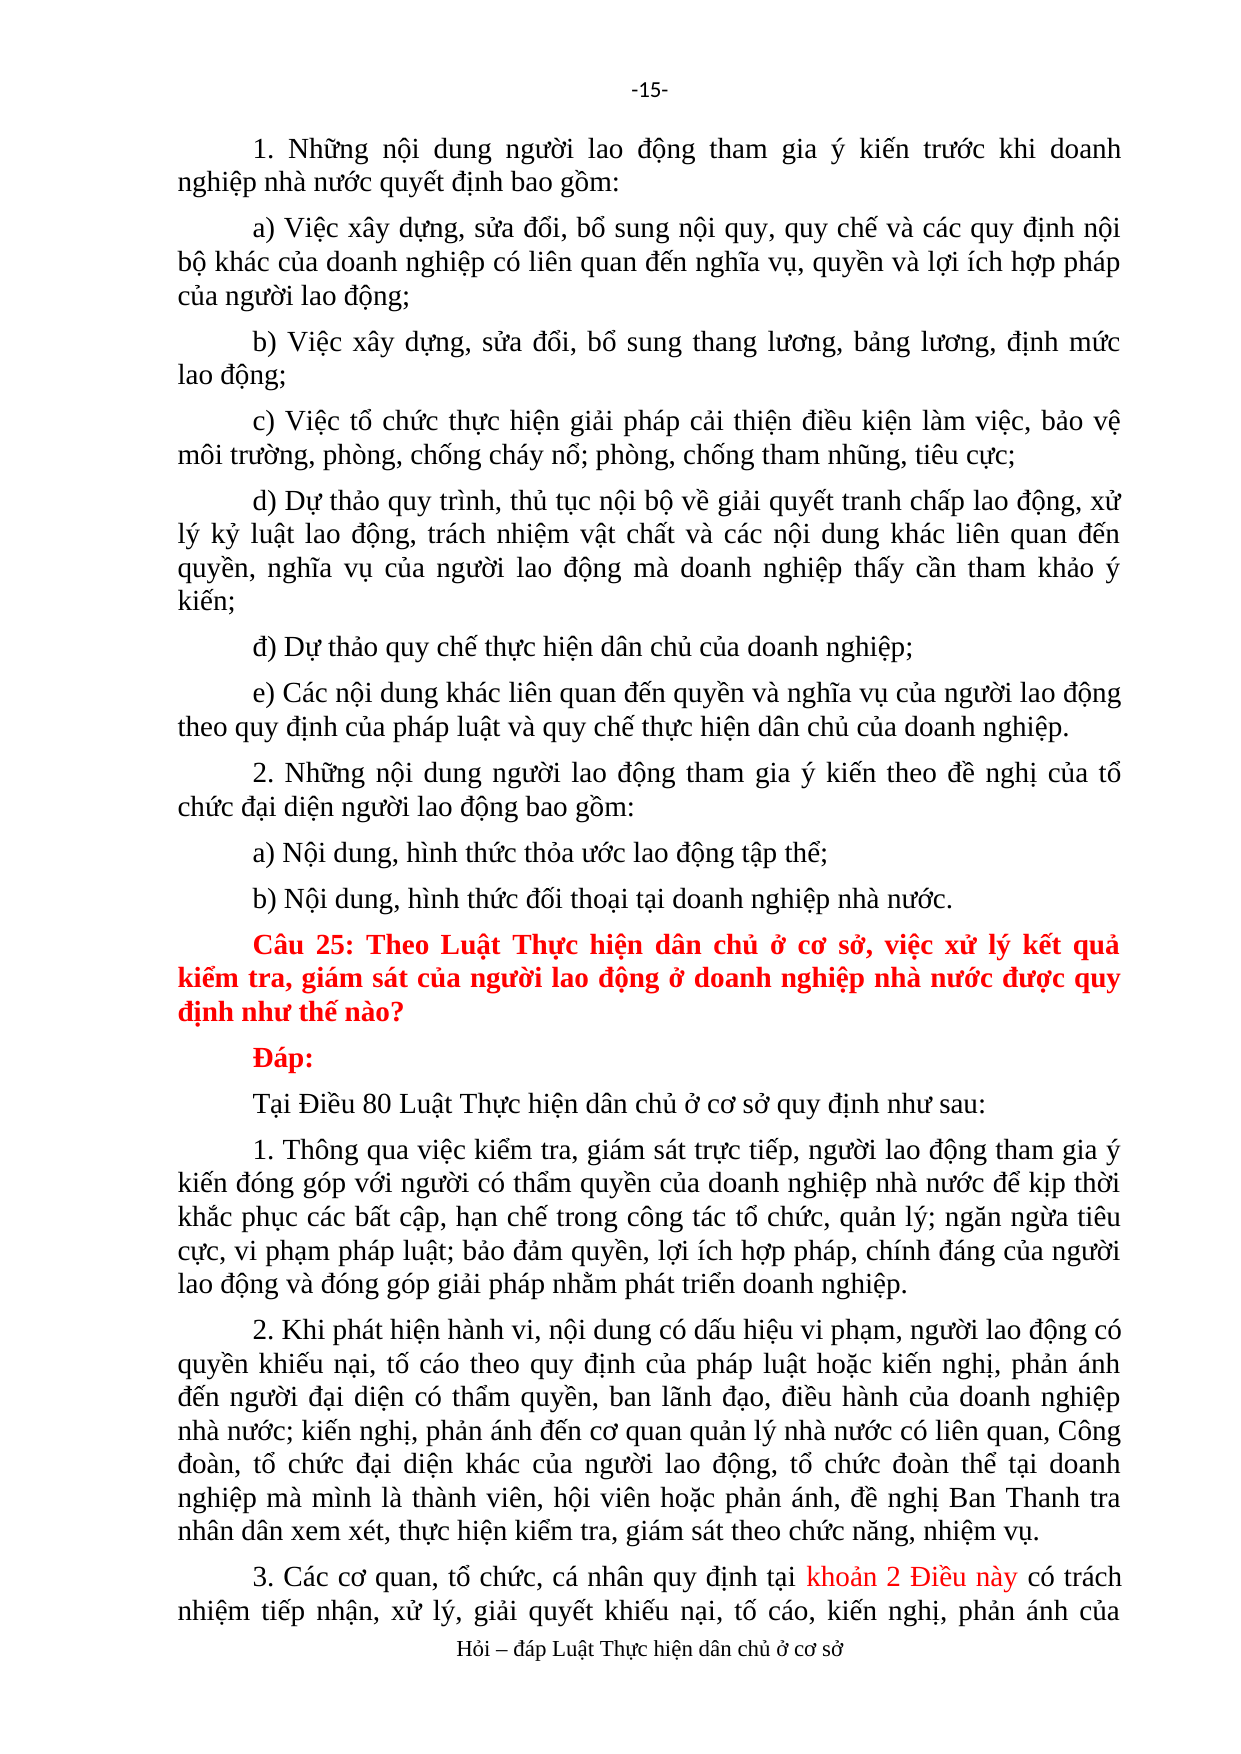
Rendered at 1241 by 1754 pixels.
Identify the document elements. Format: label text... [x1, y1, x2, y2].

text d) Dự thảo quy trình, thủ tục nội bộ về giải quyết tranh chấp lao động, xử lý kỷ luật lao động, trách nhiệm vật chất và các nội dung khác liên quan đến quyền, nghĩa vụ của người lao động mà doanh nghiệp thấy cần tham khảo ý kiến; [177, 483, 1122, 617]
text Câu 25: Theo Luật Thực hiện dân chủ ở cơ sở, việc xử lý kết quả kiểm tra, giám sát của người lao động ở doanh nghiệp nhà nước được quy định như thế nào? [177, 927, 1122, 1027]
text a) Việc xây dựng, sửa đổi, bổ sung nội quy, quy chế và các quy định nội bộ khác của doanh nghiệp có liên quan đến nghĩa vụ, quyền và lợi ích hợp pháp của người lao động; [177, 211, 1122, 311]
text 2. Những nội dung người lao động tham gia ý kiến theo đề nghị của tổ chức đại diện người lao động bao gồm: [177, 755, 1122, 822]
text c) Việc tổ chức thực hiện giải pháp cải thiện điều kiện làm việc, bảo vệ môi trường, phòng, chống cháy nổ; phòng, chống tham nhũng, tiêu cực; [177, 403, 1122, 470]
text 2. Khi phát hiện hành vi, nội dung có dấu hiệu vi phạm, người lao động có quyền khiếu nại, tố cáo theo quy định của pháp luật hoặc kiến nghị, phản ánh đến người đại diện có thẩm quyền, ban lãnh đạo, điều hành của doanh nghiệp nhà nước; kiến nghị, phản ánh đến cơ quan quản lý nhà nước có liên quan, Công đoàn, tổ chức đại diện khác của người lao động, tổ chức đoàn thể tại doanh nghiệp mà mình là thành viên, hội viên hoặc phản ánh, đề nghị Ban Thanh tra nhân dân xem xét, thực hiện kiểm tra, giám sát theo chức năng, nhiệm vụ. [177, 1312, 1122, 1547]
text 1. Những nội dung người lao động tham gia ý kiến trước khi doanh nghiệp nhà nước quyết định bao gồm: [177, 131, 1122, 198]
text a) Nội dung, hình thức thỏa ước lao động tập thể; [177, 835, 1122, 868]
text Đáp: [177, 1040, 1122, 1073]
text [177, 1559, 1122, 1627]
text Tại Điều 80 Luật Thực hiện dân chủ ở cơ sở quy định như sau: [177, 1086, 1122, 1119]
text 1. Thông qua việc kiểm tra, giám sát trực tiếp, người lao động tham gia ý kiến đóng góp với người có thẩm quyền của doanh nghiệp nhà nước để kịp thời khắc phục các bất cập, hạn chế trong công tác tổ chức, quản lý; ngăn ngừa tiêu cực, vi phạm pháp luật; bảo đảm quyền, lợi ích hợp pháp, chính đáng của người lao động và đóng góp giải pháp nhằm phát triển doanh nghiệp. [177, 1132, 1122, 1300]
text e) Các nội dung khác liên quan đến quyền và nghĩa vụ của người lao động theo quy định của pháp luật và quy chế thực hiện dân chủ của doanh nghiệp. [177, 676, 1122, 743]
text đ) Dự thảo quy chế thực hiện dân chủ của doanh nghiệp; [177, 629, 1122, 663]
text b) Nội dung, hình thức đối thoại tại doanh nghiệp nhà nước. [177, 881, 1122, 914]
text b) Việc xây dựng, sửa đổi, bổ sung thang lương, bảng lương, định mức lao động; [177, 324, 1122, 391]
